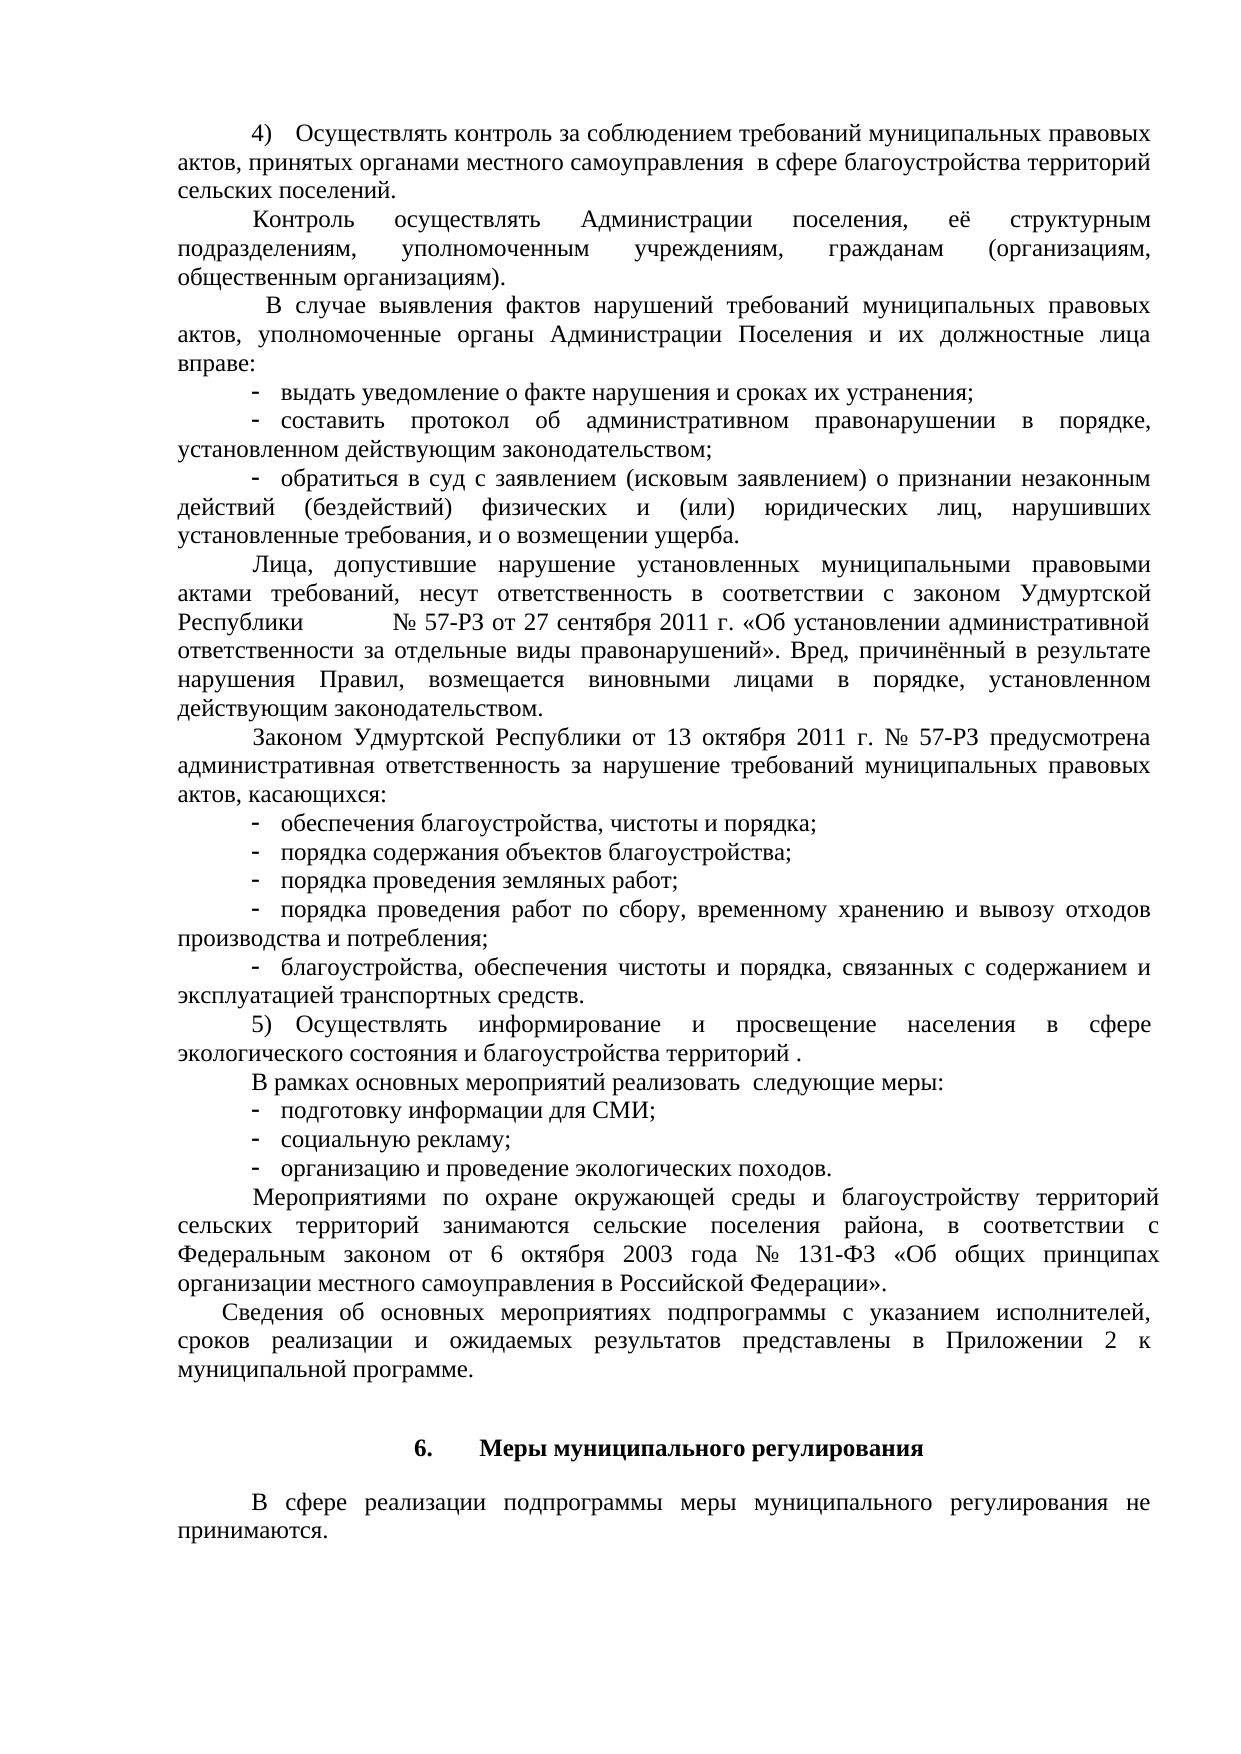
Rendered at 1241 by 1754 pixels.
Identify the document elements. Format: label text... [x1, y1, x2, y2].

list порядка содержания объектов благоустройства; [177, 837, 1152, 866]
text В случае выявления фактов нарушений требований муниципальных правовых актов, уполномоченные органы Администрации Поселения и их должностные лица вправе: [177, 291, 1152, 377]
text В рамках основных мероприятий реализовать следующие меры: [251, 1067, 1152, 1096]
text Сведения об основных мероприятиях подпрограммы с указанием исполнителей, сроков реализации и ожидаемых результатов представлены в Приложении 2 к муниципальной программе. [177, 1297, 1152, 1383]
list благоустройства, обеспечения чистоты и порядка, связанных с содержанием и эксплуатацией транспортных средств. [177, 952, 1152, 1009]
text Законом Удмуртской Республики от 13 октября . № 57-РЗ предусмотрена административная ответственность за нарушение требований муниципальных правовых актов, касающихся: [177, 722, 1152, 808]
text Лица, допустившие нарушение установленных муниципальными правовыми актами требований, несут ответственность в соответствии с законом Удмуртской Республики № 57-РЗ от 27 сентября . «Об установлении административной ответственности за отдельные виды правонарушений». Вред, причинённый в результате нарушения Правил, возмещается виновными лицами в порядке, установленном действующим законодательством. [177, 549, 1152, 722]
list обеспечения благоустройства, чистоты и порядка; [177, 808, 1152, 837]
list порядка проведения работ по сбору, временному хранению и вывозу отходов производства и потребления; [177, 894, 1152, 952]
list Осуществлять контроль за соблюдением требований муниципальных правовых актов, принятых органами местного самоуправления в сфере благоустройства территорий сельских поселений. [177, 118, 1152, 204]
list Осуществлять информирование и просвещение населения в сфере экологического состояния и благоустройства территорий . [177, 1009, 1152, 1067]
text 6. Меры муниципального регулирования [251, 1433, 1087, 1462]
list подготовку информации для СМИ; [177, 1096, 1152, 1124]
list составить протокол об административном правонарушении в порядке, установленном действующим законодательством; [177, 406, 1152, 463]
text Контроль осуществлять Администрации поселения, её структурным подразделениям, уполномоченным учреждениям, гражданам (организациям, общественным организациям). [177, 204, 1152, 291]
text Мероприятиями по охране окружающей среды и благоустройству территорий сельских территорий занимаются сельские поселения района, в соответствии с Федеральным законом от 6 октября 2003 года № 131-ФЗ «Об общих принципах организации местного самоуправления в Российской Федерации». [177, 1182, 1160, 1297]
list организацию и проведение экологических походов. [177, 1153, 1152, 1182]
list выдать уведомление о факте нарушения и сроках их устранения; [177, 377, 1152, 406]
list обратиться в суд с заявлением (исковым заявлением) о признании незаконным действий (бездействий) физических и (или) юридических лиц, нарушивших установленные требования, и о возмещении ущерба. [177, 463, 1152, 549]
list социальную рекламу; [177, 1124, 1152, 1153]
list порядка проведения земляных работ; [177, 866, 1152, 894]
text В сфере реализации подпрограммы меры муниципального регулирования не принимаются. [177, 1487, 1152, 1544]
